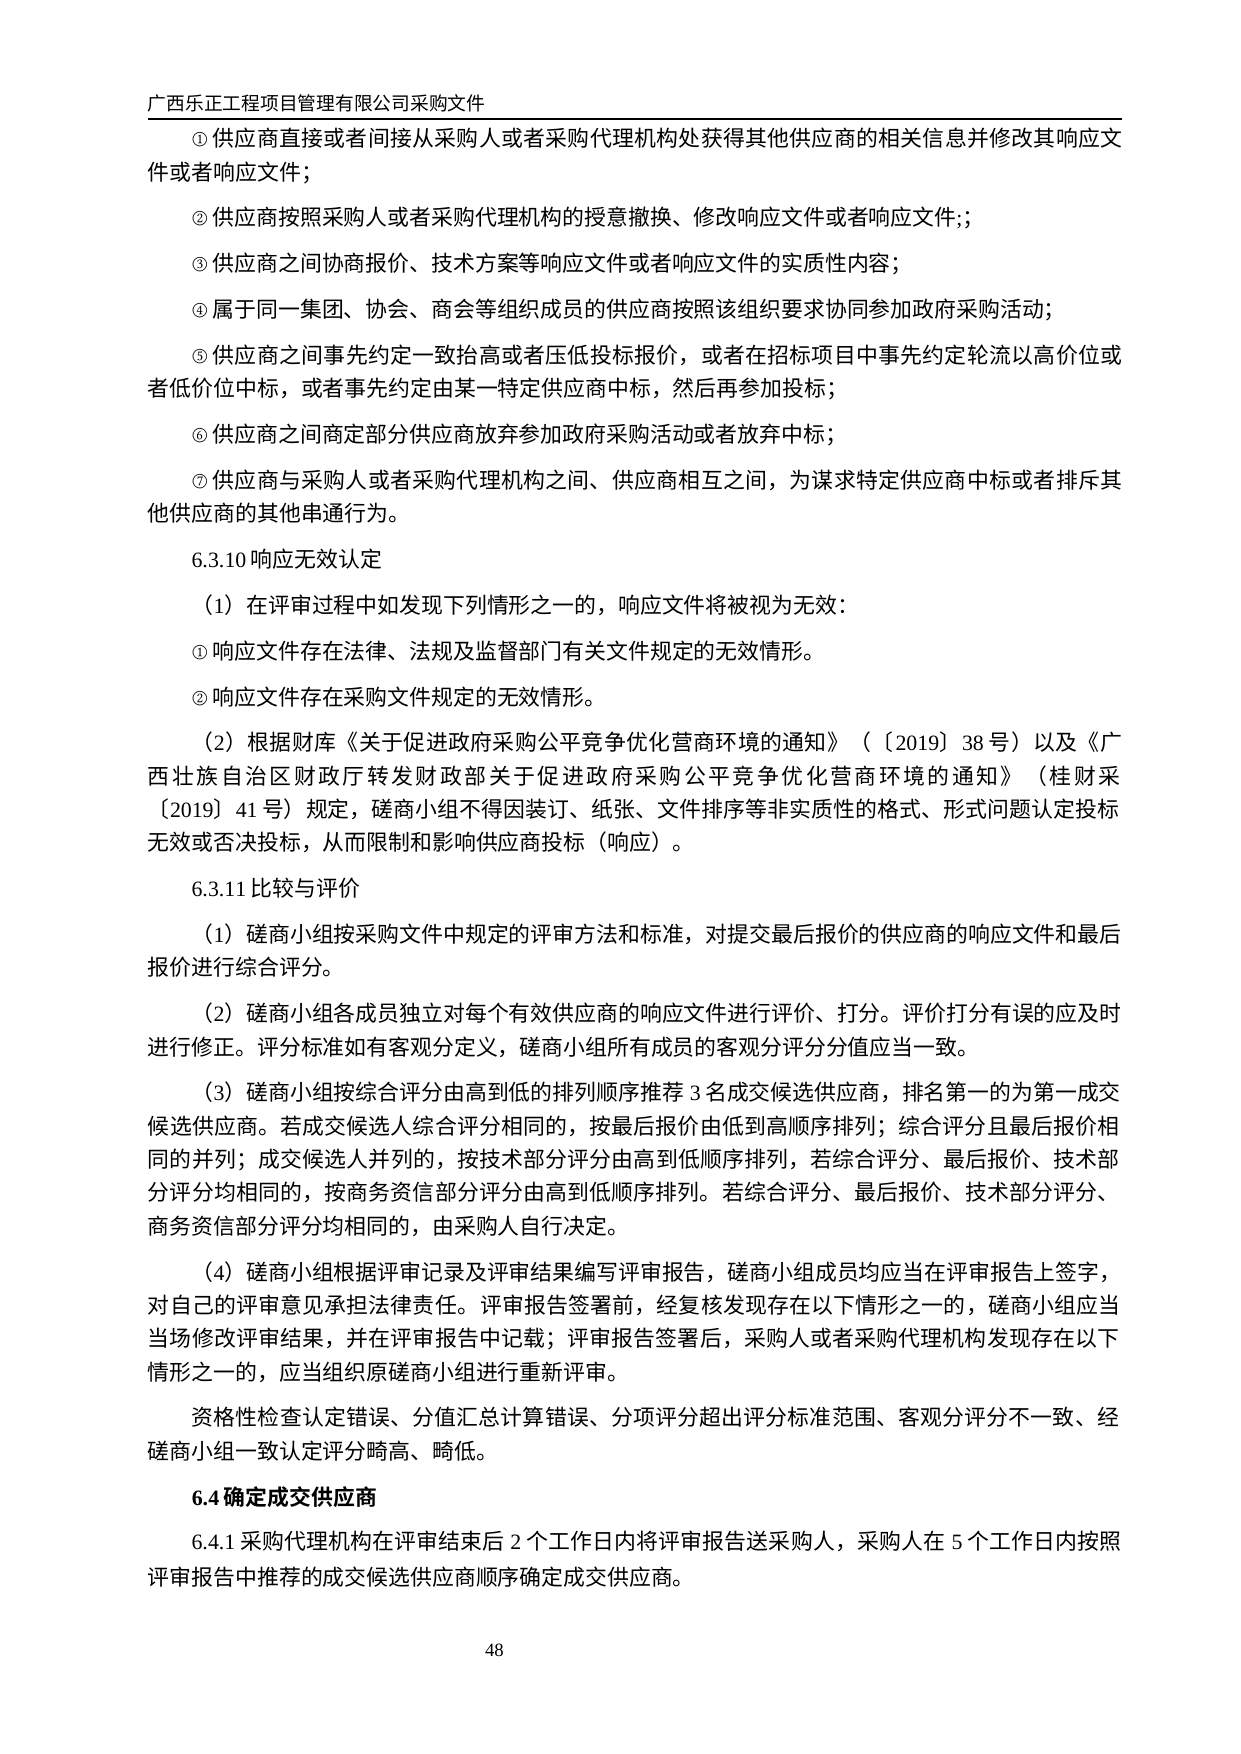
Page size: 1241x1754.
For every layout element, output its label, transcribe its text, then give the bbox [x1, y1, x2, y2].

text （2）根据财库《关于促进政府采购公平竞争优化营商环境的通知》（〔2019〕38号）以及《广西壮族自治区财政厅转发财政部关于促进政府采购公平竞争优化营商环境的通知》（桂财采〔2019〕41号）规定，磋商小组不得因装订、纸张、文件排序等非实质性的格式、形式问题认定投标无效或否决投标，从而限制和影响供应商投标（响应）。 [148, 724, 1122, 857]
text （3）磋商小组按综合评分由高到低的排列顺序推荐3名成交候选供应商，排名第一的为第一成交候选供应商。若成交候选人综合评分相同的，按最后报价由低到高顺序排列；综合评分且最后报价相同的并列；成交候选人并列的，按技术部分评分由高到低顺序排列，若综合评分、最后报价、技术部分评分均相同的，按商务资信部分评分由高到低顺序排列。若综合评分、最后报价、技术部分评分、商务资信部分评分均相同的，由采购人自行决定。 [148, 1074, 1122, 1240]
text 6.3.10响应无效认定 [148, 540, 1122, 574]
text 6.4确定成交供应商 [148, 1478, 1122, 1511]
text ③供应商之间协商报价、技术方案等响应文件或者响应文件的实质性内容； [148, 244, 1122, 278]
text （2）磋商小组各成员独立对每个有效供应商的响应文件进行评价、打分。评价打分有误的应及时进行修正。评分标准如有客观分定义，磋商小组所有成员的客观分评分分值应当一致。 [148, 994, 1122, 1061]
text ⑦供应商与采购人或者采购代理机构之间、供应商相互之间，为谋求特定供应商中标或者排斥其他供应商的其他串通行为。 [148, 461, 1122, 528]
text ⑥供应商之间商定部分供应商放弃参加政府采购活动或者放弃中标； [148, 415, 1122, 449]
text （1）在评审过程中如发现下列情形之一的，响应文件将被视为无效： [148, 586, 1122, 619]
text ②响应文件存在采购文件规定的无效情形。 [148, 678, 1122, 711]
text ①响应文件存在法律、法规及监督部门有关文件规定的无效情形。 [148, 632, 1122, 665]
text 资格性检查认定错误、分值汇总计算错误、分项评分超出评分标准范围、客观分评分不一致、经磋商小组一致认定评分畸高、畸低。 [148, 1399, 1122, 1465]
text ⑤供应商之间事先约定一致抬高或者压低投标报价，或者在招标项目中事先约定轮流以高价位或者低价位中标，或者事先约定由某一特定供应商中标，然后再参加投标； [148, 336, 1122, 403]
text ②供应商按照采购人或者采购代理机构的授意撤换、修改响应文件或者响应文件;； [148, 199, 1122, 232]
text ①供应商直接或者间接从采购人或者采购代理机构处获得其他供应商的相关信息并修改其响应文件或者响应文件； [148, 120, 1122, 186]
text 6.3.11比较与评价 [148, 869, 1122, 903]
text （4）磋商小组根据评审记录及评审结果编写评审报告，磋商小组成员均应当在评审报告上签字，对自己的评审意见承担法律责任。评审报告签署前，经复核发现存在以下情形之一的，磋商小组应当当场修改评审结果，并在评审报告中记载；评审报告签署后，采购人或者采购代理机构发现存在以下情形之一的，应当组织原磋商小组进行重新评审。 [148, 1253, 1122, 1386]
text （1）磋商小组按采购文件中规定的评审方法和标准，对提交最后报价的供应商的响应文件和最后报价进行综合评分。 [148, 915, 1122, 982]
text 6.4.1采购代理机构在评审结束后2个工作日内将评审报告送采购人，采购人在5个工作日内按照评审报告中推荐的成交候选供应商顺序确定成交供应商。 [148, 1524, 1122, 1592]
text ④属于同一集团、协会、商会等组织成员的供应商按照该组织要求协同参加政府采购活动； [148, 290, 1122, 324]
